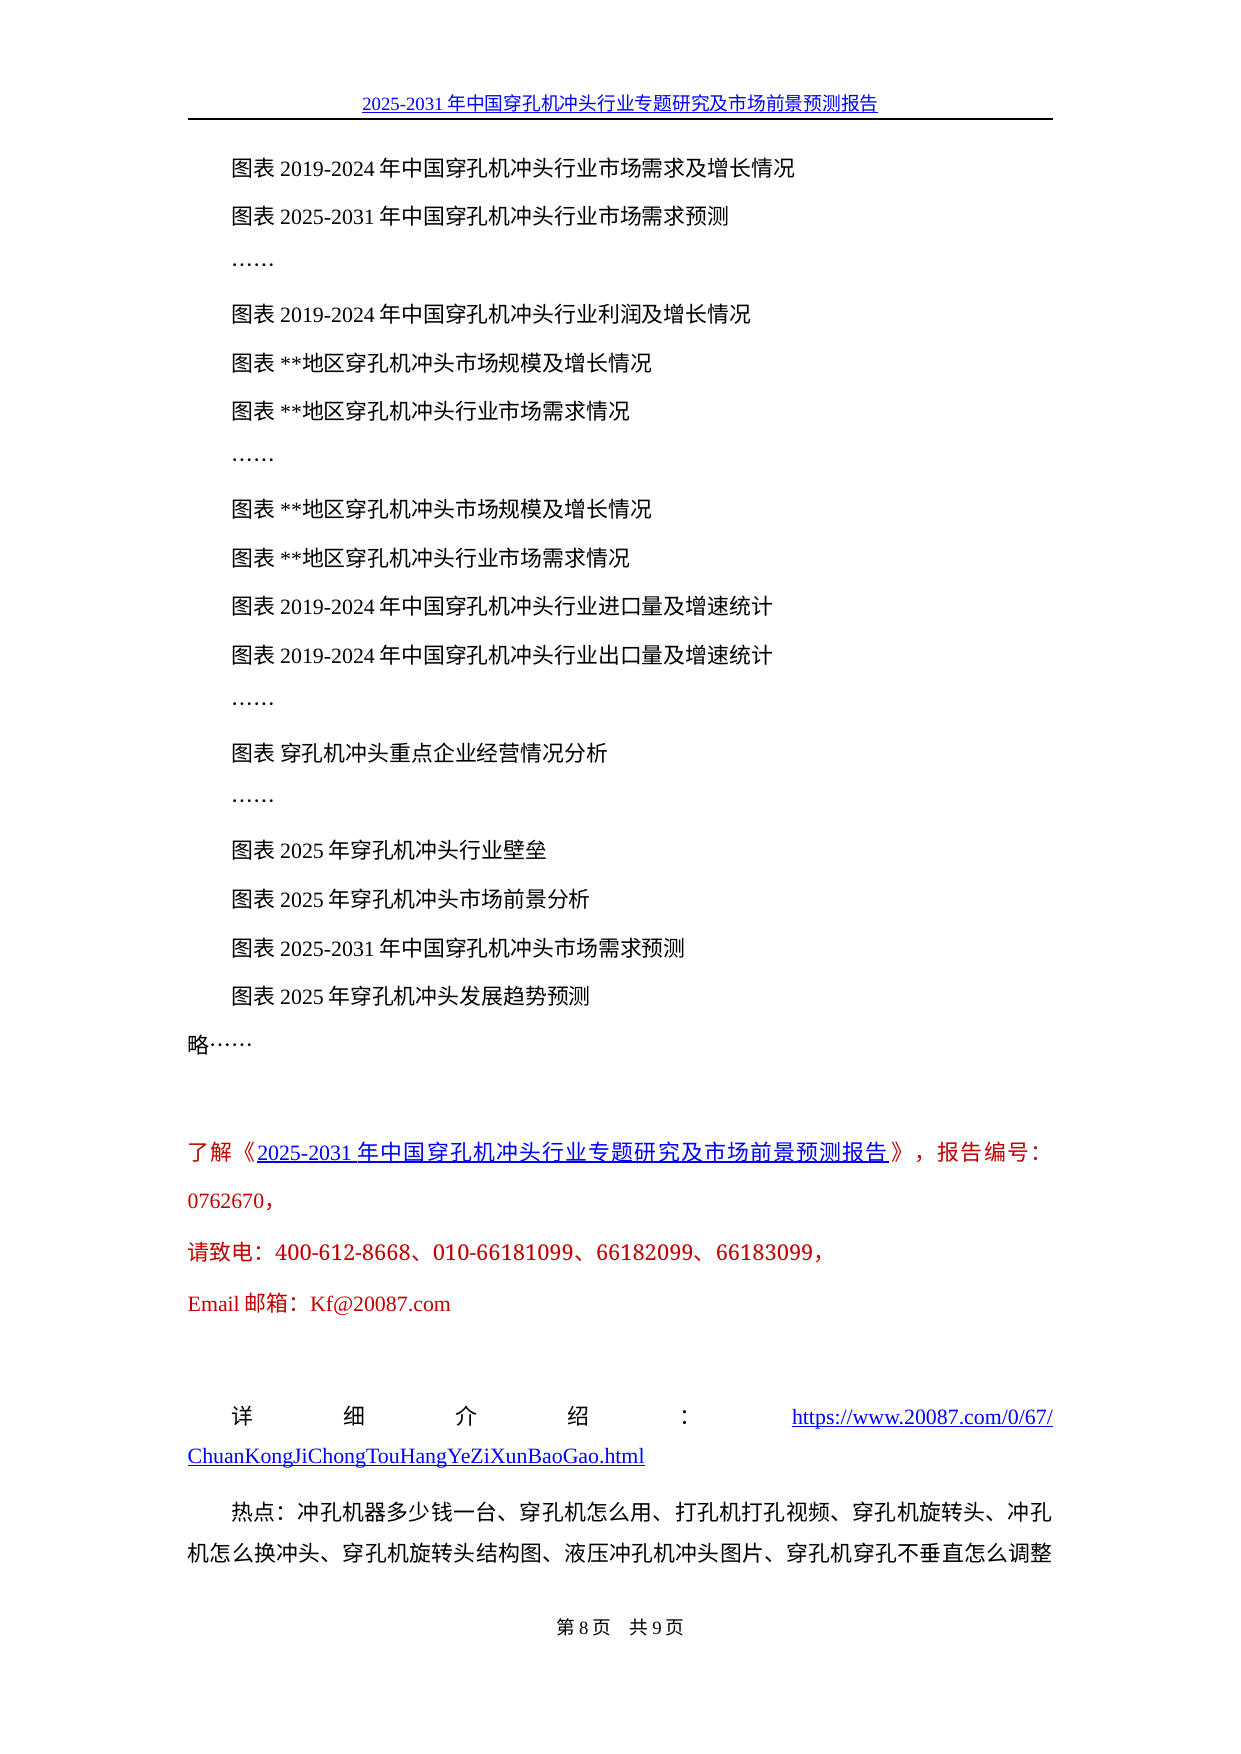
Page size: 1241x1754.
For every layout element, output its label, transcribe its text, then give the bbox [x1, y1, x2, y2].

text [187, 150, 1053, 1060]
text 了解《2025-2031年中国穿孔机冲头行业专题研究及市场前景预测报告》，报告编号：0762670， [187, 1134, 1053, 1215]
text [187, 1494, 1053, 1568]
text 请致电：400-612-8668、010-66181099、66182099、66183099， [187, 1234, 1053, 1267]
text 详细介绍：https://www.20087.com/0/67/ChuanKongJiChongTouHangYeZiXunBaoGao.html [187, 1399, 1053, 1472]
text Email邮箱：Kf@20087.com [187, 1286, 1053, 1318]
